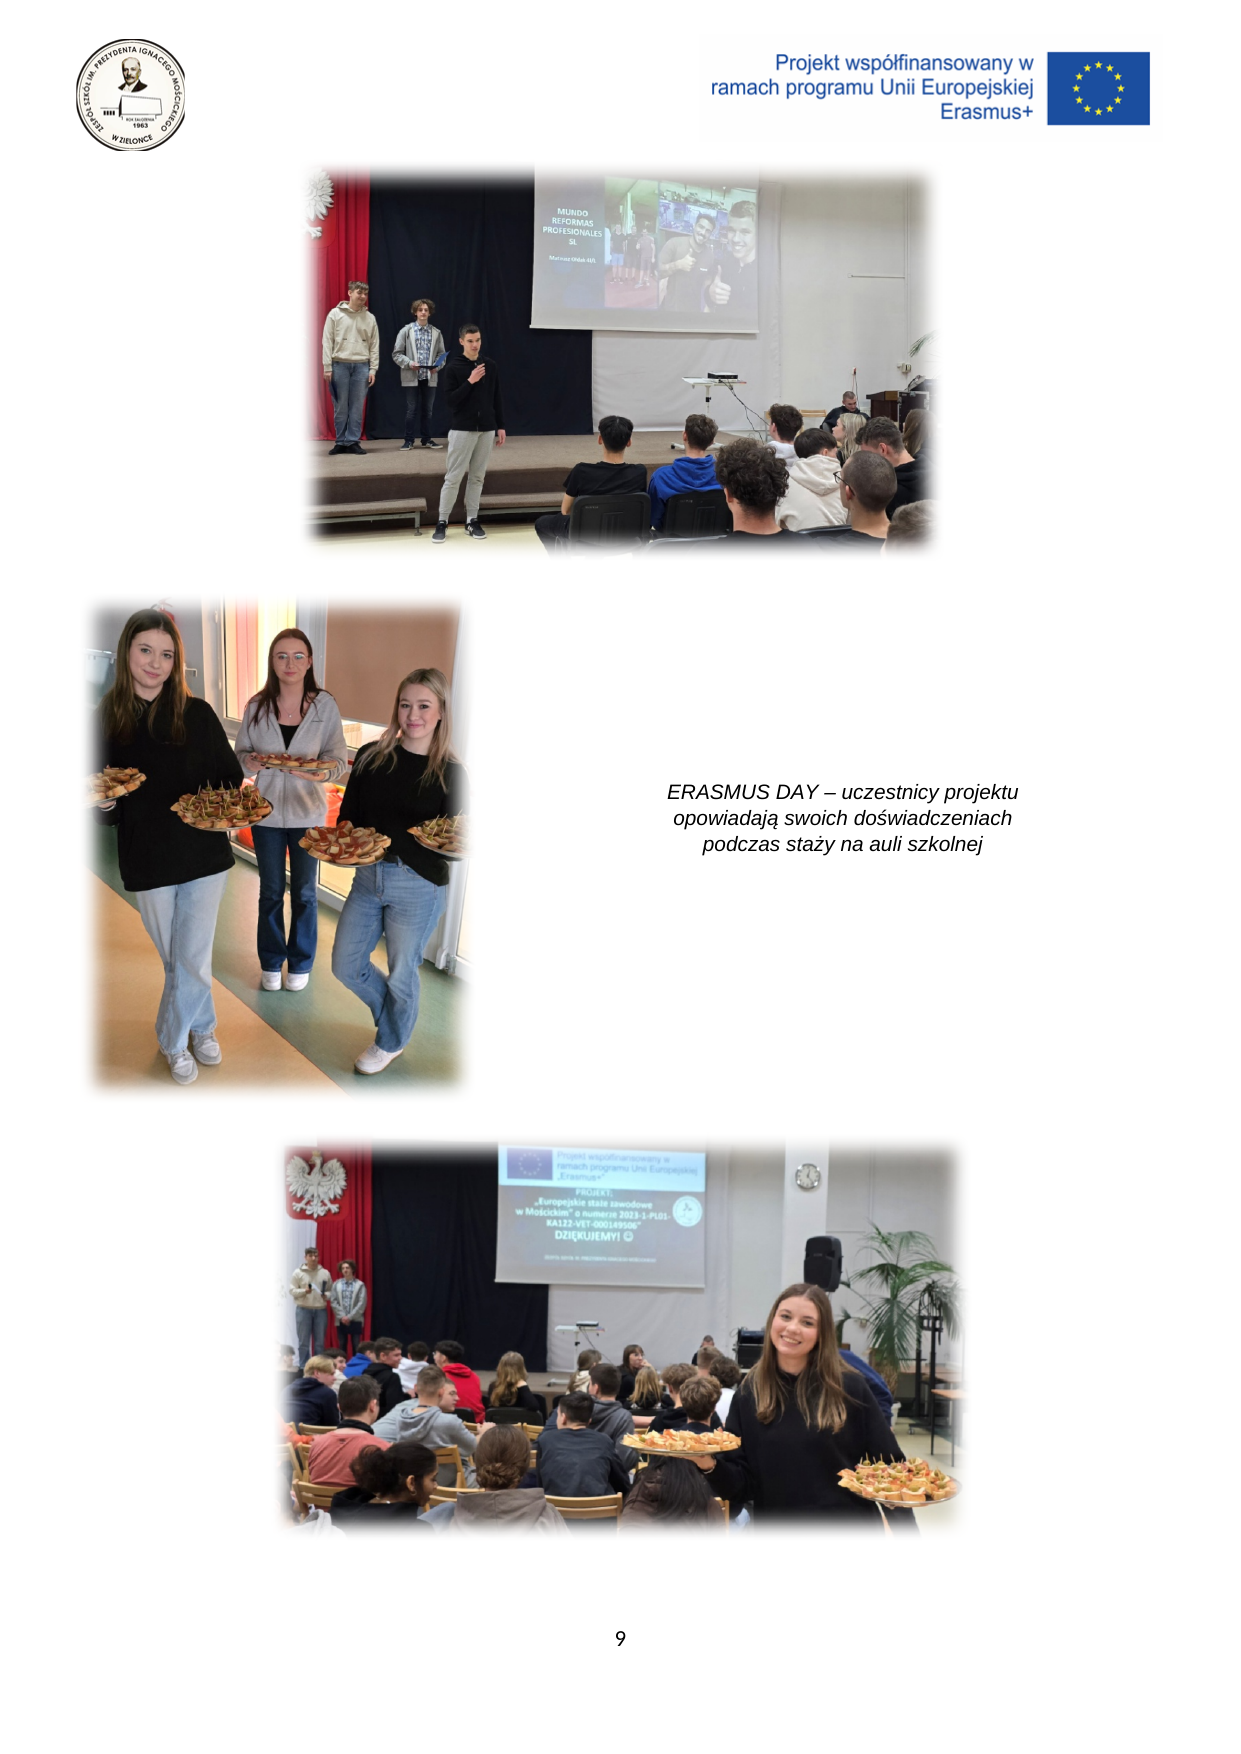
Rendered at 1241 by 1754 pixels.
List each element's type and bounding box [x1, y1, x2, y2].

picture [107, 620, 448, 1075]
picture [697, 34, 1163, 141]
picture [327, 188, 915, 533]
picture [75, 39, 184, 149]
picture [301, 1162, 943, 1512]
